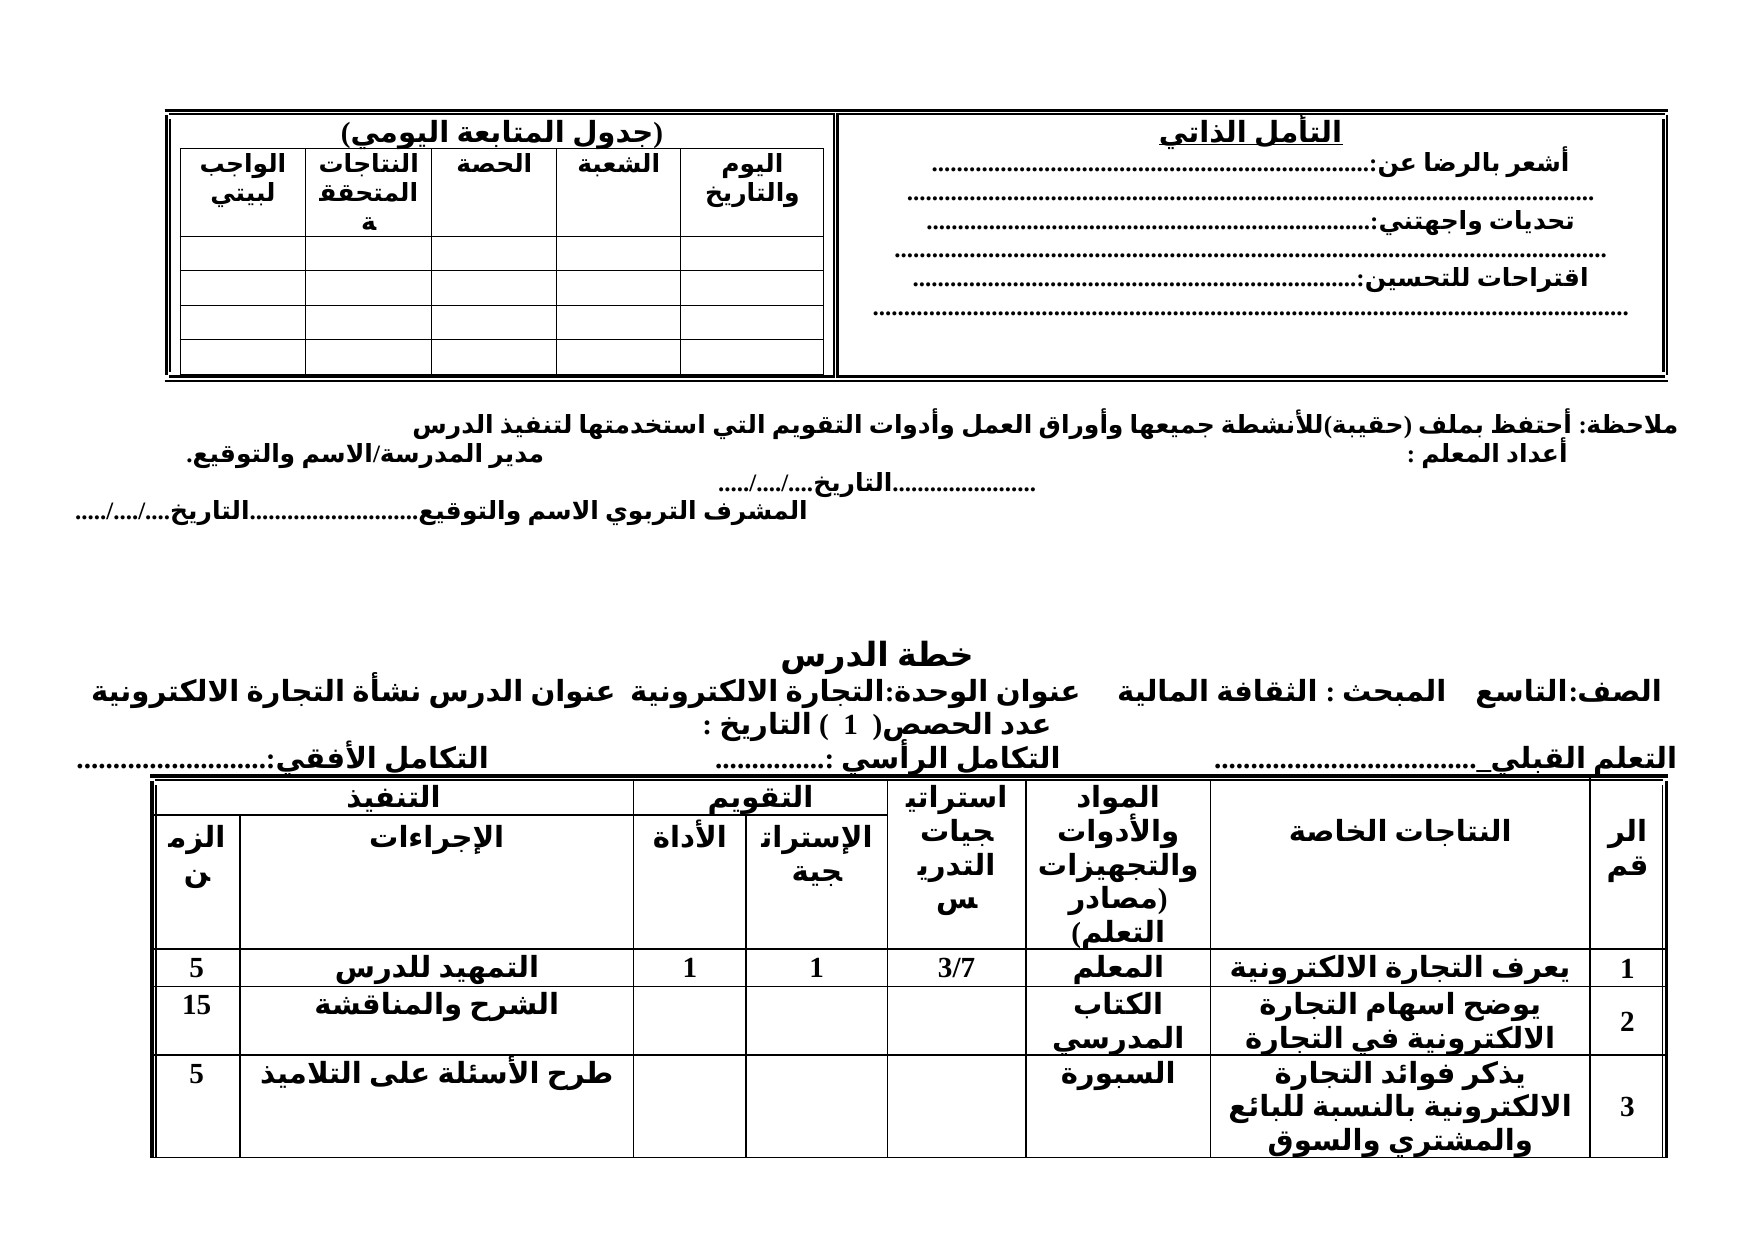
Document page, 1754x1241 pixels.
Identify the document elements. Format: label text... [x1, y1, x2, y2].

table_cell الأداة [634, 816, 745, 948]
table_cell الشرح والمناقشة [241, 987, 633, 1054]
table_cell الإستراتجية [747, 816, 887, 948]
table_cell طرح الأسئلة على التلاميذ [241, 1056, 633, 1157]
table_header النتاجات الخاصة [1211, 781, 1589, 948]
text ملاحظة: أحتفظ بملف (حقيبة)للأنشطة جميعها وأوراق العمل وأدوات التقويم التي استخدمتها لتنفيذ الدرس [75, 410, 1679, 439]
table_header المواد والأدوات والتجهيزات (مصادر التعلم) [1027, 781, 1210, 948]
table_cell الكتاب المدرسي [1027, 987, 1210, 1054]
table_cell 2 [1591, 987, 1662, 1054]
table_header التأمل الذاتي أشعر بالرضا عن:...................................................................... .............................................................................................................. تحديات واجهتني:....................................................................... .................................................................................................................. اقتراحات للتحسين:....................................................................... ......................................................................................................................... [839, 115, 1665, 375]
table_cell 1 [1591, 950, 1662, 986]
table_header التقويم [634, 781, 887, 814]
text التعلم القبلي_.................................... التكامل الرأسي :............... التكامل الأفقي:.......................... [75, 741, 1679, 774]
text الصف:التاسع المبحث : الثقافة المالية عنوان الوحدة:التجارة الالكترونية عنوان الدرس نشأة التجارة الالكترونية عدد الحصص( 1 ) التاريخ : [75, 674, 1679, 741]
table_cell يعرف التجارة الالكترونية [1211, 950, 1589, 986]
table_cell 5 [157, 1056, 239, 1157]
text خطة الدرس [75, 635, 1679, 674]
text أعداد المعلم : مدير المدرسة/الاسم والتوقيع. .......................التاريخ..../..../..... [75, 439, 1679, 496]
table_cell [634, 1056, 745, 1157]
table_header استراتيجيات التدريس [888, 781, 1025, 948]
table_cell 3 [1591, 1056, 1662, 1157]
table_cell الإجراءات [241, 816, 633, 948]
table_cell [747, 1056, 887, 1157]
table_cell [888, 1056, 1025, 1157]
table_cell السبورة [1027, 1056, 1210, 1157]
table_cell 1 [747, 950, 887, 986]
table_cell [634, 987, 745, 1054]
table_cell [747, 987, 887, 1054]
table_header الرقم [1591, 778, 1665, 948]
table_cell [888, 987, 1025, 1054]
table_header التنفيذ [154, 778, 633, 814]
table_cell المعلم [1027, 950, 1210, 986]
text المشرف التربوي الاسم والتوقيع...........................التاريخ..../..../..... [75, 496, 1679, 525]
table_header (جدول المتابعة اليومي) [168, 112, 836, 375]
table_cell 5 [157, 950, 239, 986]
table_cell يوضح اسهام التجارة الالكترونية في التجارة [1211, 987, 1589, 1054]
table_cell 15 [157, 987, 239, 1054]
table_cell 1 [634, 950, 745, 986]
table_cell 3/7 [888, 950, 1025, 986]
table_cell يذكر فوائد التجارة الالكترونية بالنسبة للبائع والمشتري والسوق [1211, 1056, 1589, 1157]
table_cell التمهيد للدرس [241, 950, 633, 986]
table_cell الزمن [157, 816, 239, 948]
